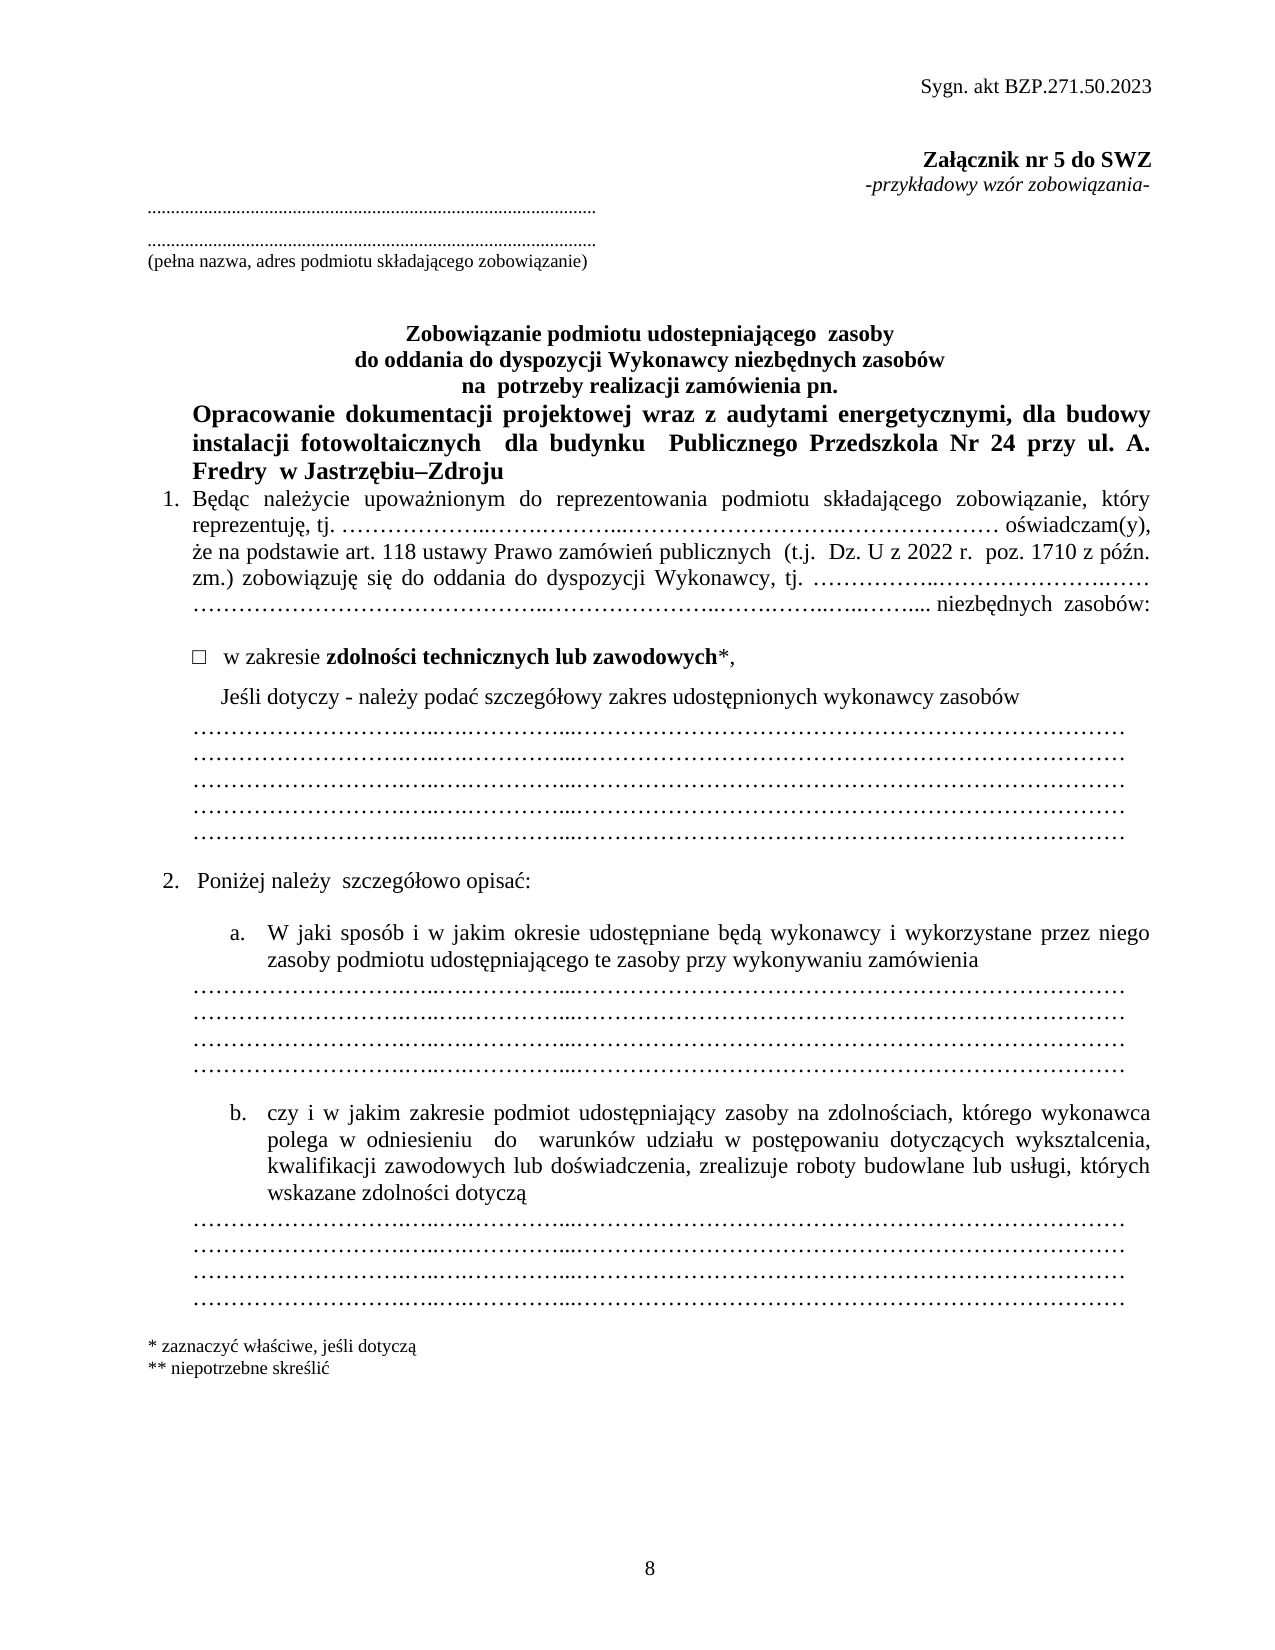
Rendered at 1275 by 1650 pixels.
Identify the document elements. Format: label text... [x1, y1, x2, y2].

text ** niepotrzebne skreślić [148, 1357, 1152, 1378]
list W jaki sposób i w jakim okresie udostępniane będą wykonawcy i wykorzystane przez niego zasoby podmiotu udostępniającego te zasoby przy wykonywaniu zamówienia [229, 919, 1152, 972]
text ................................................................................................ [148, 229, 1152, 250]
text 2. Poniżej należy szczegółowo opisać: [162, 867, 1152, 893]
text Zobowiązanie podmiotu udostepniającego zasoby [148, 320, 1152, 346]
text ……………………….…..….…………...……………………………………………………………… [192, 792, 1152, 818]
text ……………………….…..….…………...……………………………………………………………… [192, 766, 1152, 792]
text Załącznik nr 5 do SWZ [148, 146, 1152, 172]
text ……………………….…..….…………...……………………………………………………………… [192, 1205, 1152, 1231]
text □ w zakresie zdolności technicznych lub zawodowych*, [192, 643, 1152, 669]
text ……………………….…..….…………...……………………………………………………………… [192, 1025, 1152, 1051]
text ……………………….…..….…………...……………………………………………………………… [192, 713, 1152, 739]
text ……………………….…..….…………...……………………………………………………………… [192, 818, 1152, 845]
text Jeśli dotyczy - należy podać szczegółowy zakres udostępnionych wykonawcy zasobów [192, 683, 1152, 709]
text ……………………….…..….…………...……………………………………………………………… [192, 972, 1152, 998]
text ................................................................................................ [148, 196, 1152, 218]
list czy i w jakim zakresie podmiot udostępniający zasoby na zdolnościach, którego wykonawca polega w odniesieniu do warunków udziału w postępowaniu dotyczących wyksztalcenia, kwalifikacji zawodowych lub doświadczenia, zrealizuje roboty budowlane lub usługi, których wskazane zdolności dotyczą [229, 1099, 1152, 1205]
list Będąc należycie upoważnionym do reprezentowania podmiotu składającego zobowiązanie, który reprezentuję, tj. ………………..…….………...……………………….………………… oświadczam(y), że na podstawie art. 118 ustawy Prawo zamówień publicznych (t.j. Dz. U z 2022 r. poz. 1710 z późn. zm.) zobowiązuję się do oddania do dyspozycji Wykonawcy, tj. ……………..………………….…… ………………………………………..…………………..…….……..…..…….... niezbędnych zasobów: [162, 485, 1152, 617]
text ……………………….…..….…………...……………………………………………………………… [192, 998, 1152, 1025]
text ……………………….…..….…………...……………………………………………………………… [192, 1231, 1152, 1258]
text ……………………….…..….…………...……………………………………………………………… [192, 1051, 1152, 1077]
text do oddania do dyspozycji Wykonawcy niezbędnych zasobów [148, 346, 1152, 372]
text (pełna nazwa, adres podmiotu składającego zobowiązanie) [148, 250, 1152, 272]
text ……………………….…..….…………...……………………………………………………………… [192, 1258, 1152, 1284]
list Opracowanie dokumentacji projektowej wraz z audytami energetycznymi, dla budowy instalacji fotowoltaicznych dla budynku Publicznego Przedszkola Nr 24 przy ul. A. Fredry w Jastrzębiu–Zdroju [192, 399, 1152, 485]
text -przykładowy wzór zobowiązania- [148, 172, 1152, 196]
text ……………………….…..….…………...……………………………………………………………… [192, 1284, 1152, 1310]
text ……………………….…..….…………...……………………………………………………………… [192, 739, 1152, 766]
text na potrzeby realizacji zamówienia pn. [148, 372, 1152, 399]
text * zaznaczyć właściwe, jeśli dotyczą [148, 1335, 1152, 1357]
